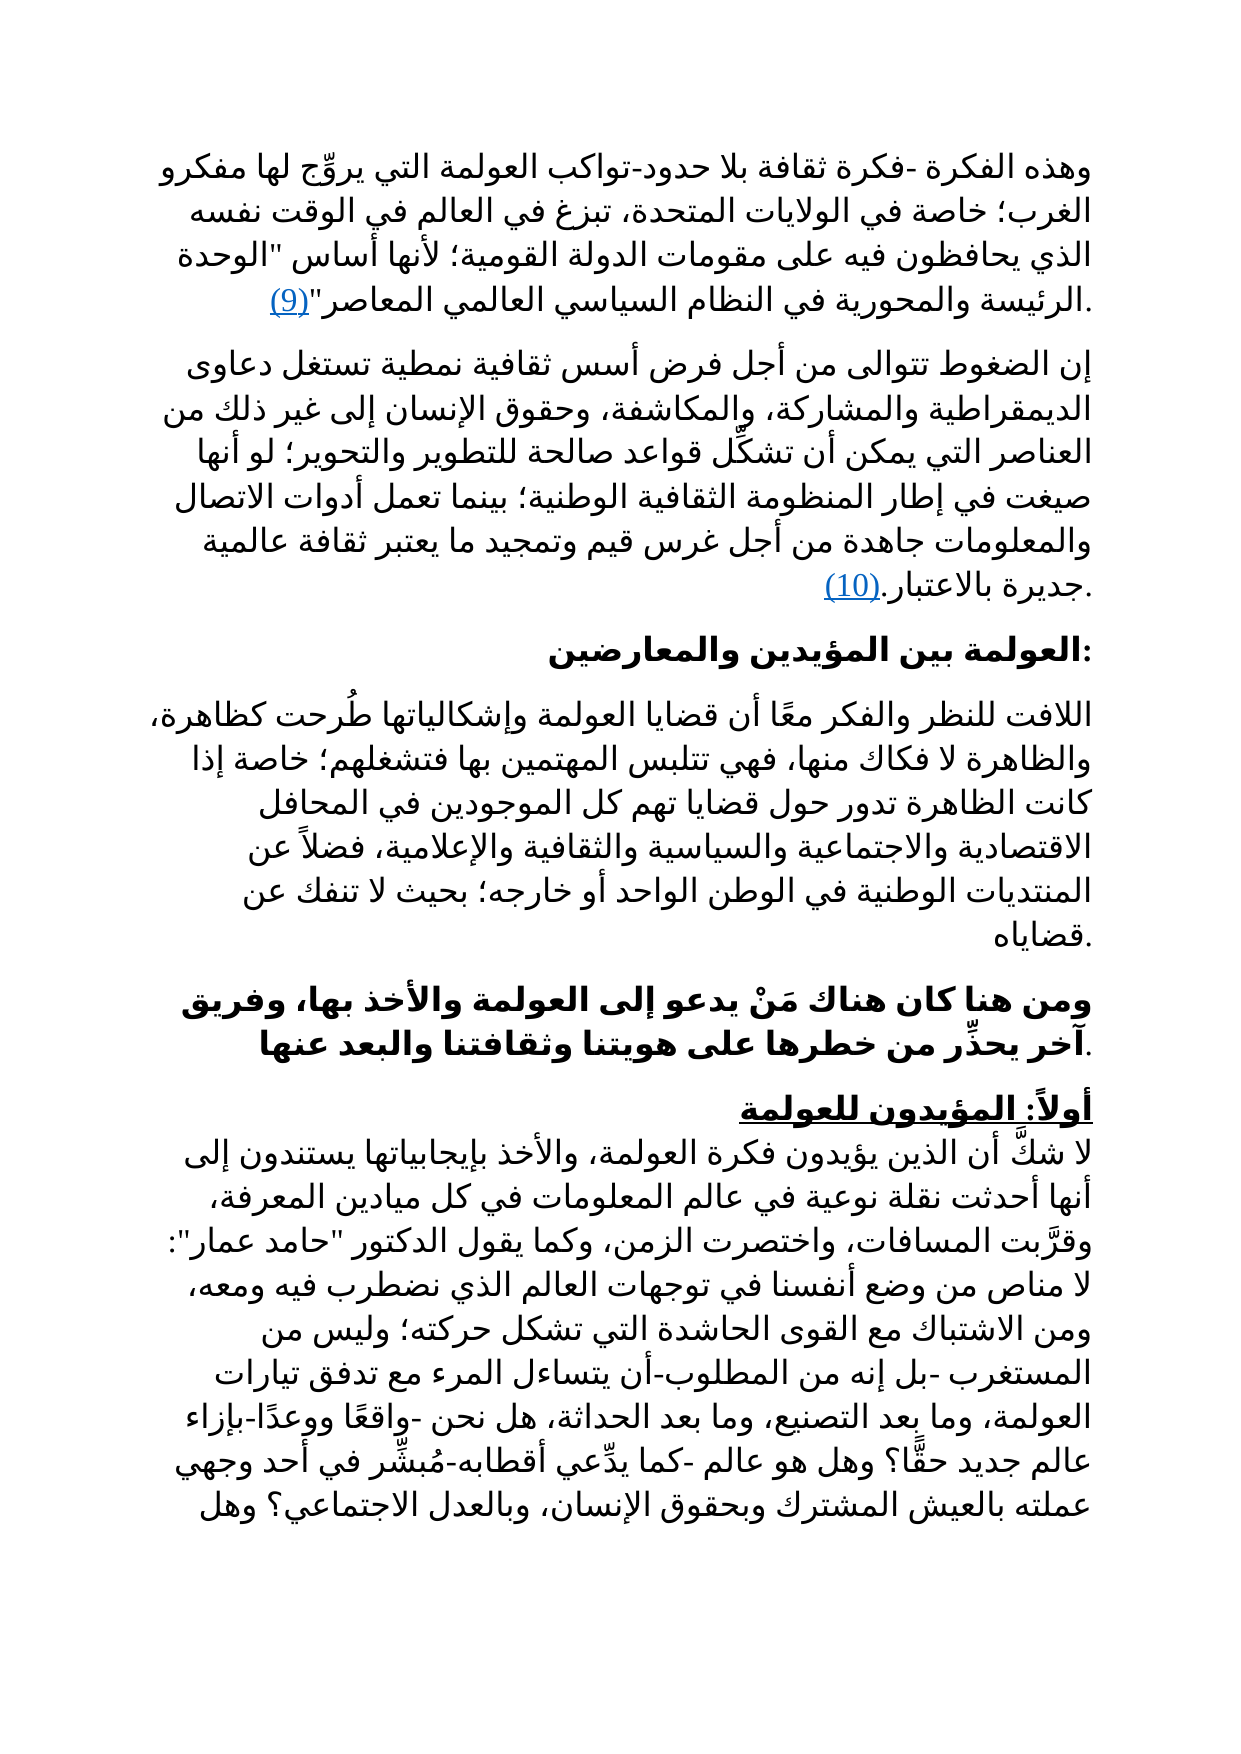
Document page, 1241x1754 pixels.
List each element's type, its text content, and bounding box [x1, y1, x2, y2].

text وهذه الفكرة -فكرة ثقافة بلا حدود-تواكب العولمة التي يروِّج لها مفكرو الغرب؛ خاصة في الولايات المتحدة، تبزغ في العالم في الوقت نفسه الذي يحافظون فيه على مقومات الدولة القومية؛ لأنها أساس "الوحدة الرئيسة والمحورية في النظام السياسي العالمي المعاصر"(9). [148, 148, 1093, 318]
text ومن هنا كان هناك مَنْ يدعو إلى العولمة والأخذ بها، وفريق آخر يحذِّر من خطرها على هويتنا وثقافتنا والبعد عنها. [148, 980, 1093, 1062]
text العولمة بين المؤيدين والمعارضين: [148, 630, 1093, 668]
text اللافت للنظر والفكر معًا أن قضايا العولمة وإشكالياتها طُرحت كظاهرة، والظاهرة لا فكاك منها، فهي تتلبس المهتمين بها فتشغلهم؛ خاصة إذا كانت الظاهرة تدور حول قضايا تهم كل الموجودين في المحافل الاقتصادية والاجتماعية والسياسية والثقافية والإعلامية، فضلاً عن المنتديات الوطنية في الوطن الواحد أو خارجه؛ بحيث لا تنفك عن قضاياه. [148, 695, 1093, 953]
text إن الضغوط تتوالى من أجل فرض أسس ثقافية نمطية تستغل دعاوى الديمقراطية والمشاركة، والمكاشفة، وحقوق الإنسان إلى غير ذلك من العناصر التي يمكن أن تشكِّل قواعد صالحة للتطوير والتحوير؛ لو أنها صيغت في إطار المنظومة الثقافية الوطنية؛ بينما تعمل أدوات الاتصال والمعلومات جاهدة من أجل غرس قيم وتمجيد ما يعتبر ثقافة عالمية جديرة بالاعتبار.(10). [148, 345, 1093, 603]
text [148, 1089, 1093, 1524]
